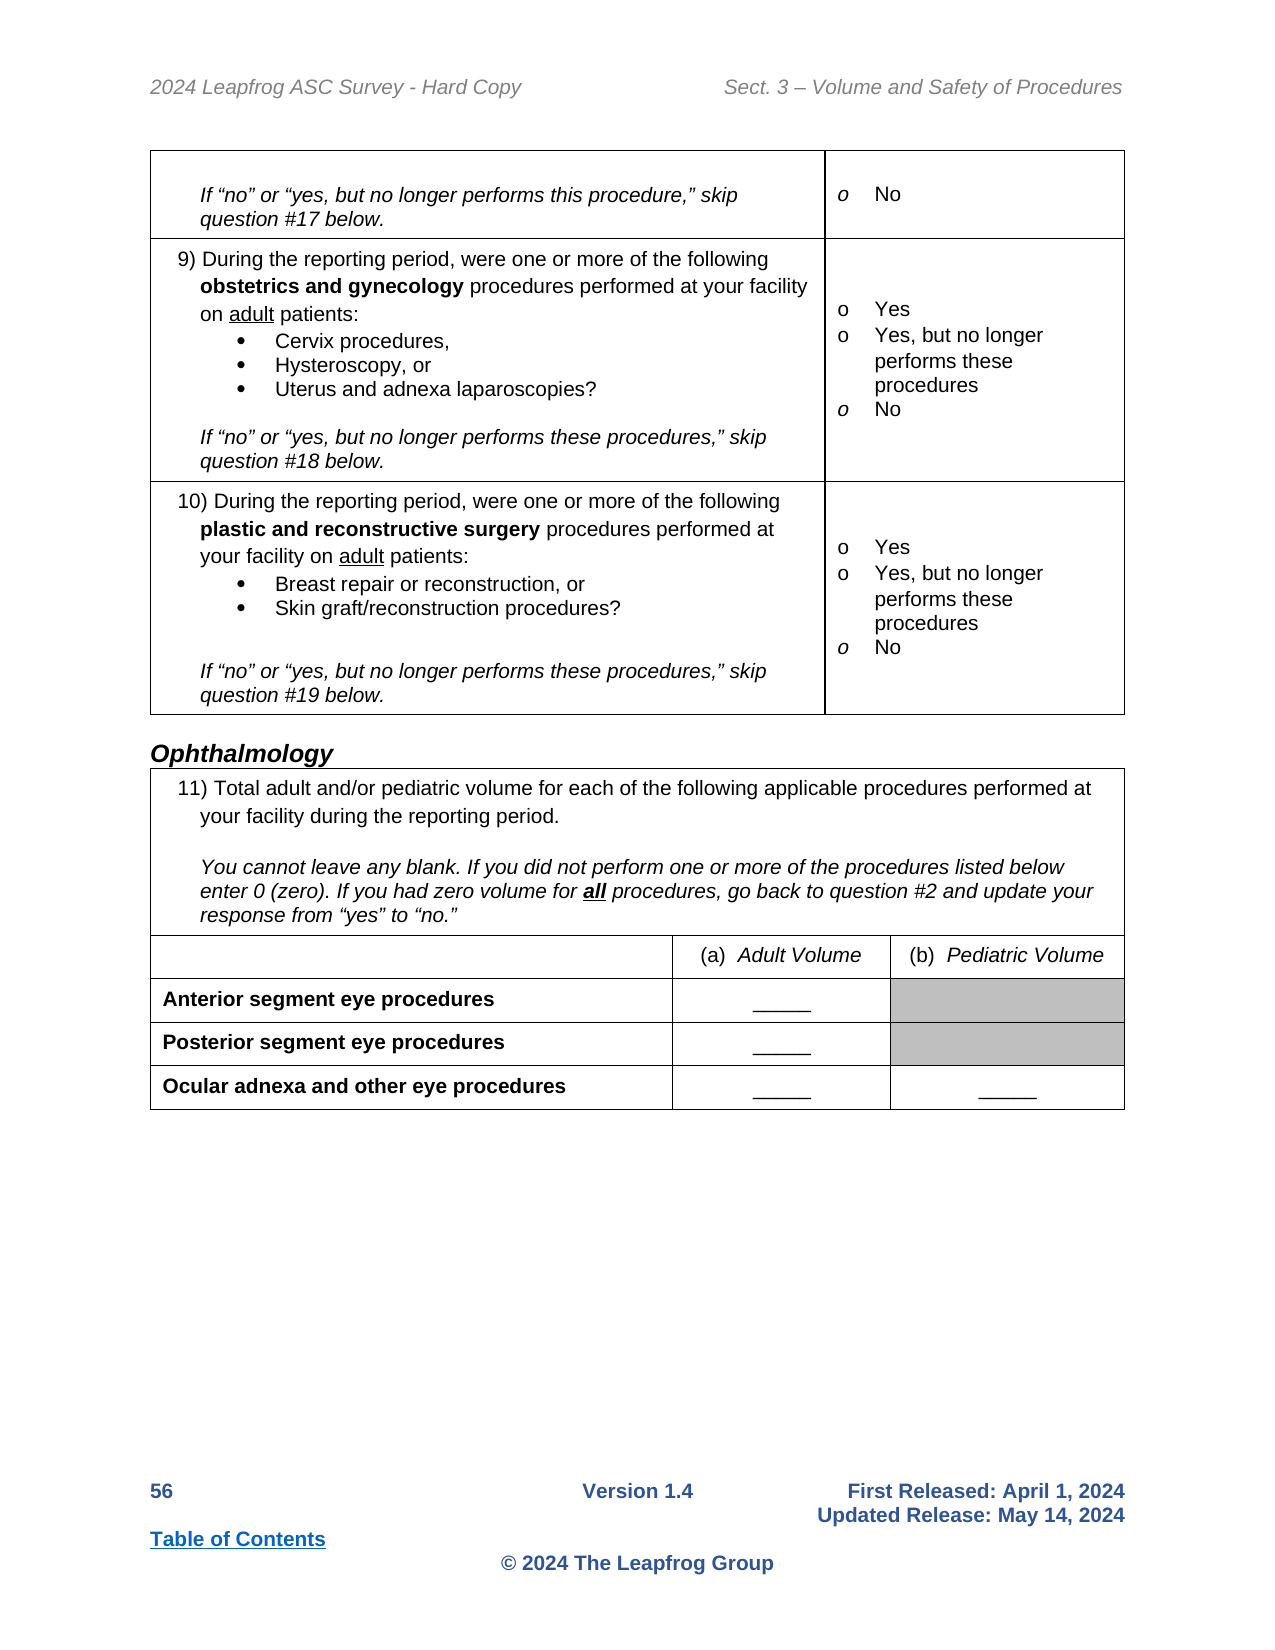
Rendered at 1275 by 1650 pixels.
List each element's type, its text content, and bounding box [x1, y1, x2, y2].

table_cell _____ [673, 1066, 890, 1109]
table_cell Anterior segment eye procedures [151, 979, 672, 1022]
table_cell _____ [891, 1066, 1124, 1109]
table_cell [891, 1023, 1124, 1065]
table_cell During the reporting period, were one or more of the following obstetrics and gynecology procedures performed at your facility on adult patients: Cervix procedures, Hysteroscopy, or Uterus and adnexa laparoscopies? If “no” or “yes, but no longer performs these procedures,” skip question #18 below. [151, 239, 824, 481]
table_header Total adult and/or pediatric volume for each of the following applicable procedures performed at your facility during the reporting period. You cannot leave any blank. If you did not perform one or more of the procedures listed below enter 0 (zero). If you had zero volume for all procedures, go back to question #2 and update your response from “yes” to “no.” [151, 769, 1124, 934]
table_cell Posterior segment eye procedures [151, 1023, 672, 1065]
table_cell _____ [673, 1023, 890, 1065]
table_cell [151, 151, 824, 238]
table_cell Yes Yes, but no longer performs these procedures No [826, 239, 1124, 481]
table_cell [151, 936, 672, 978]
table_cell Yes Yes, but no longer performs these procedures No [826, 482, 1124, 714]
table_cell Pediatric Volume [891, 936, 1124, 978]
table_cell Ocular adnexa and other eye procedures [151, 1066, 672, 1109]
table_cell _____ [673, 979, 890, 1022]
table_cell During the reporting period, were one or more of the following plastic and reconstructive surgery procedures performed at your facility on adult patients: Breast repair or reconstruction, or Skin graft/reconstruction procedures? If “no” or “yes, but no longer performs these procedures,” skip question #19 below. [151, 482, 824, 714]
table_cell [826, 151, 1124, 238]
table_cell [891, 979, 1124, 1022]
subtitle Ophthalmology [150, 739, 1125, 768]
table_cell Adult Volume [673, 936, 890, 978]
